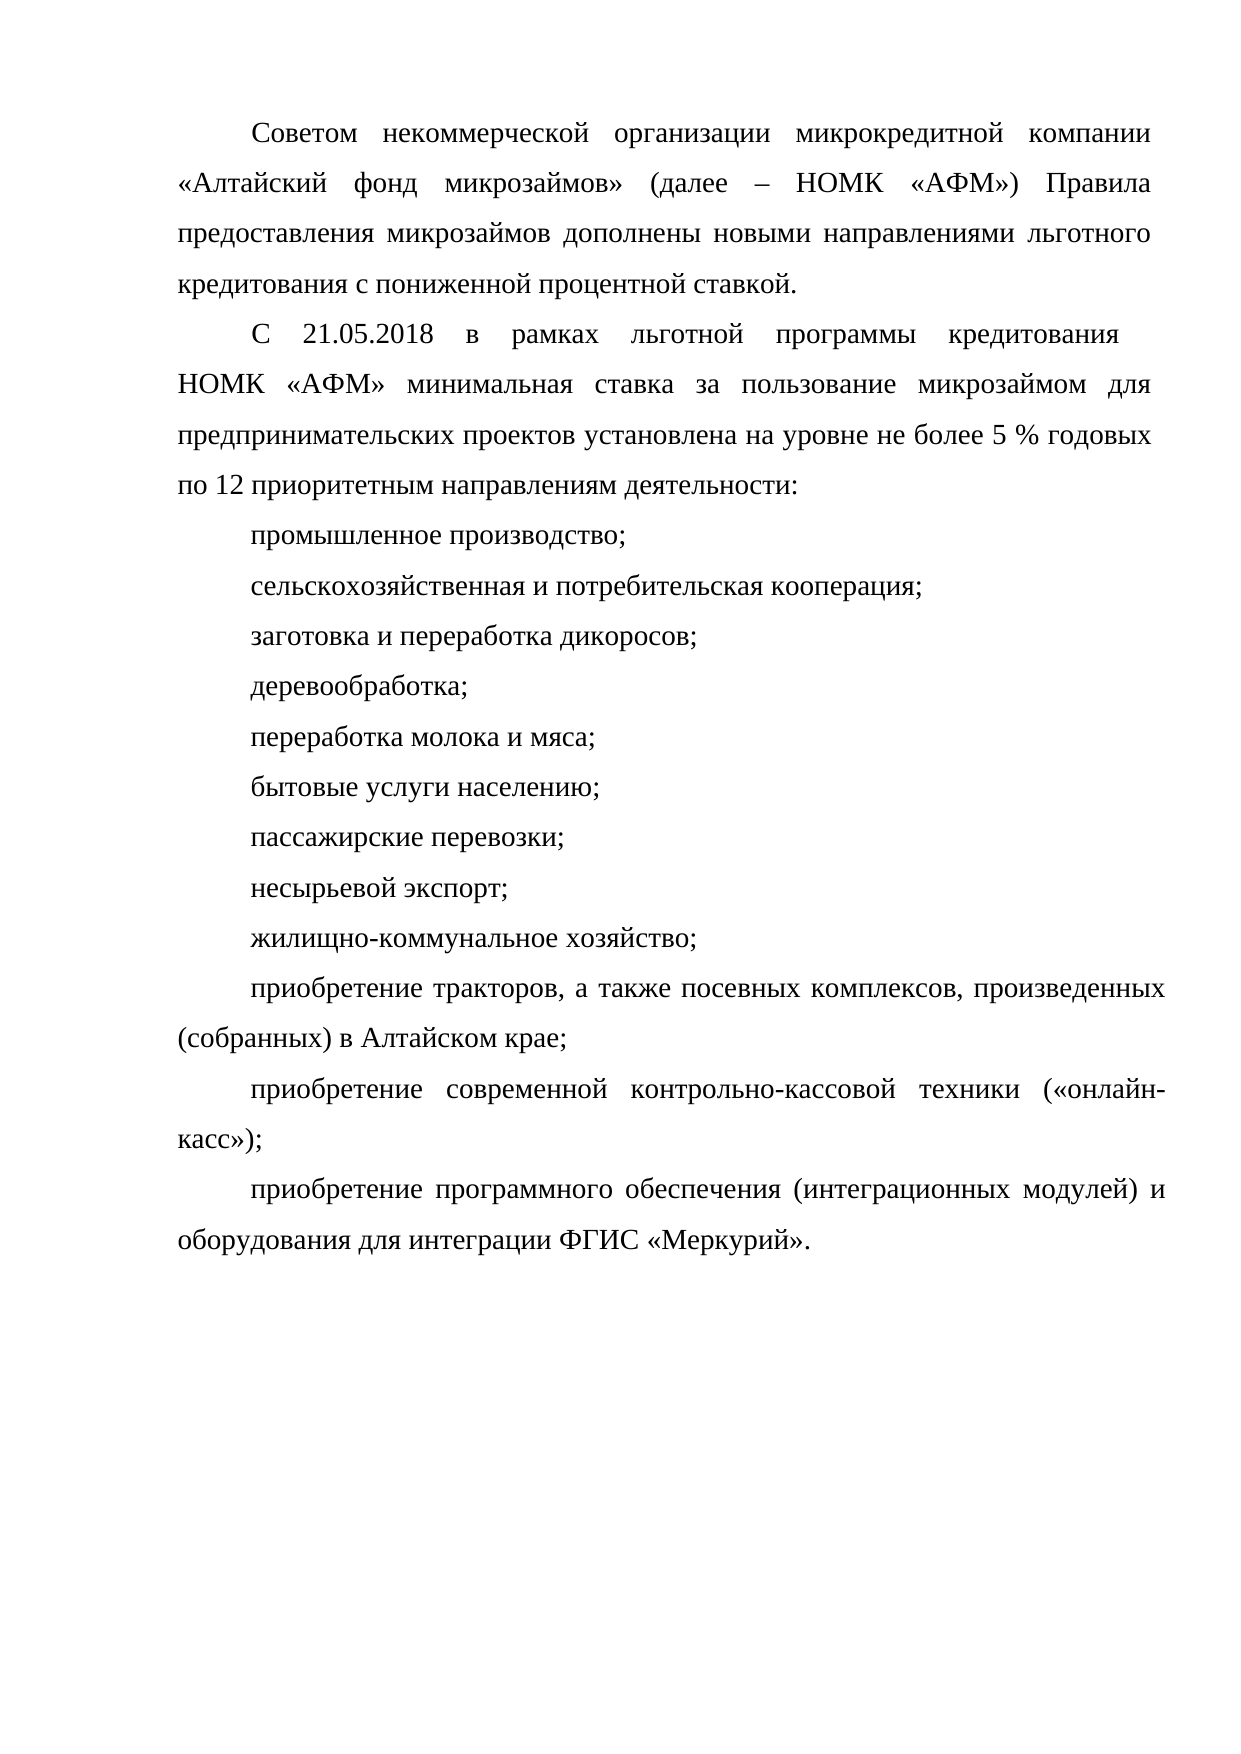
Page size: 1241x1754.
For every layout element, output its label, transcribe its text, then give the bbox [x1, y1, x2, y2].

text переработка молока и мяса; [177, 719, 1166, 752]
text Советом некоммерческой организации микрокредитной компании «Алтайский фонд микрозаймов» (далее – НОМК «АФМ») Правила предоставления микрозаймов дополнены новыми направлениями льготного кредитования с пониженной процентной ставкой. [177, 115, 1152, 299]
text приобретение программного обеспечения (интеграционных модулей) и оборудования для интеграции ФГИС «Меркурий». [177, 1172, 1166, 1255]
text несырьевой экспорт; [177, 870, 1166, 903]
text приобретение современной контрольно-кассовой техники («онлайн-касс»); [177, 1071, 1166, 1155]
text приобретение тракторов, а также посевных комплексов, произведенных (собранных) в Алтайском крае; [177, 970, 1166, 1054]
text деревообработка; [177, 668, 1166, 702]
text промышленное производство; [177, 517, 1166, 551]
text С 21.05.2018 в рамках льготной программы кредитования НОМК «АФМ» минимальная ставка за пользование микрозаймом для предпринимательских проектов установлена на уровне не более 5 % годовых по 12 приоритетным направлениям деятельности: [177, 316, 1152, 501]
text жилищно-коммунальное хозяйство; [177, 920, 1166, 953]
text заготовка и переработка дикоросов; [177, 618, 1166, 652]
text сельскохозяйственная и потребительская кооперация; [177, 568, 1166, 601]
text пассажирские перевозки; [177, 819, 1166, 853]
text бытовые услуги населению; [177, 769, 1166, 803]
